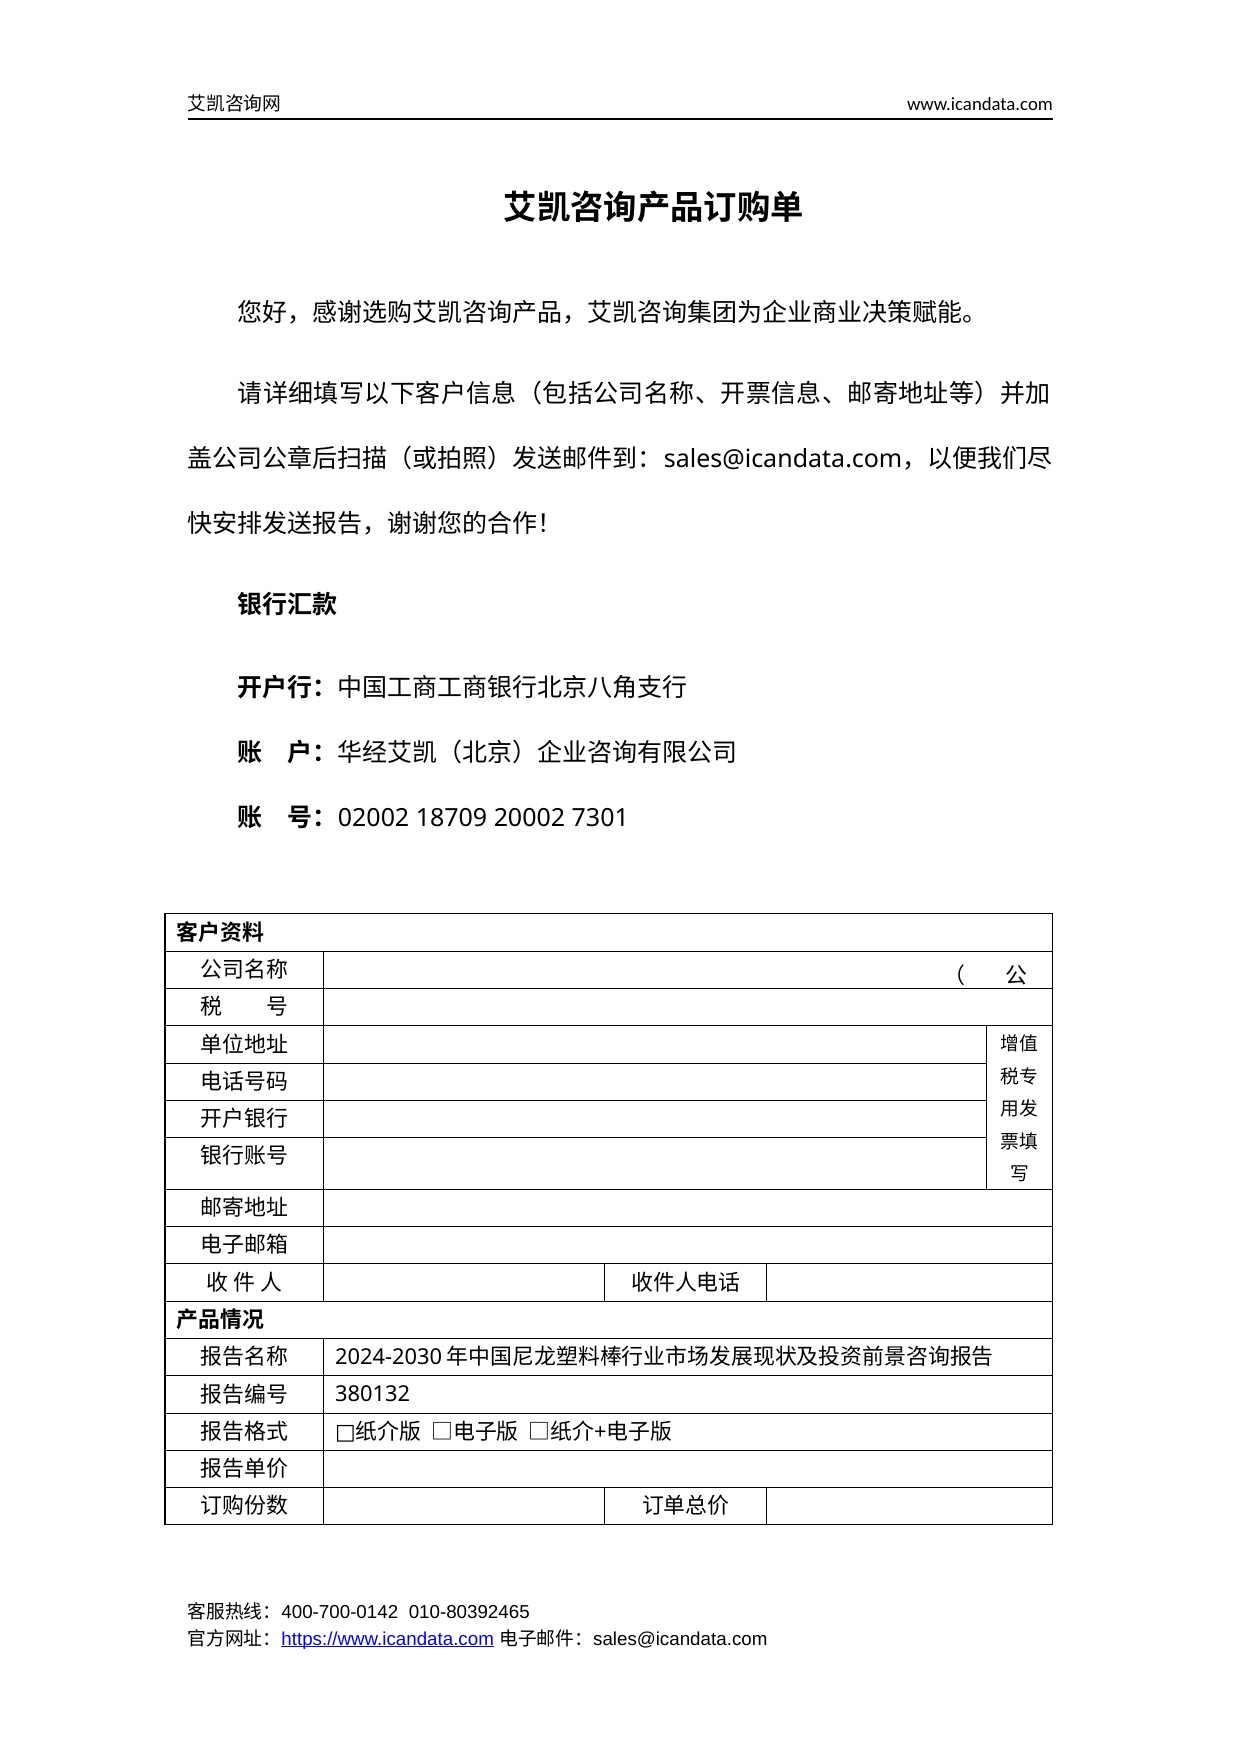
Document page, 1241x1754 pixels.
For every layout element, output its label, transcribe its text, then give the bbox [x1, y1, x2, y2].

table_cell [324, 1451, 1052, 1487]
text 您好，感谢选购艾凯咨询产品，艾凯咨询集团为企业商业决策赋能。 [187, 278, 1053, 343]
table_cell 邮寄地址 [166, 1190, 323, 1226]
text 请详细填写以下客户信息（包括公司名称、开票信息、邮寄地址等）并加盖公司公章后扫描（或拍照）发送邮件到：sales@icandata.com，以便我们尽快安排发送报告，谢谢您的合作！ [187, 359, 1053, 554]
table_cell [324, 1264, 604, 1301]
table_cell 报告名称 [166, 1339, 323, 1375]
table_cell [324, 952, 1052, 988]
table_cell 订单总价 [605, 1488, 766, 1524]
table_cell [324, 1138, 986, 1189]
table_cell 报告格式 [166, 1414, 323, 1450]
text 艾凯咨询产品订购单 [187, 172, 1053, 237]
table_cell [324, 1026, 986, 1062]
table_cell 2024-2030年中国尼龙塑料棒行业市场发展现状及投资前景咨询报告 [324, 1339, 1052, 1375]
text 账 号：02002 18709 20002 7301 [187, 783, 1053, 848]
text 银行汇款 [187, 570, 1053, 635]
table_cell [324, 989, 1052, 1025]
text 开户行：中国工商工商银行北京八角支行 [187, 653, 1053, 718]
table_cell 收 件 人 [166, 1264, 323, 1301]
table_cell 收件人电话 [605, 1264, 766, 1301]
table_cell 380132 [324, 1376, 1052, 1412]
table_cell 产品情况 [166, 1302, 1052, 1338]
table_cell [767, 1264, 1052, 1301]
table_cell [324, 1190, 1052, 1226]
table_cell 电话号码 [166, 1064, 323, 1100]
table_cell [767, 1488, 1052, 1524]
table_cell 增值税专用发票填写 [987, 1026, 1052, 1189]
table_cell [324, 1064, 986, 1100]
table_cell 税 号 [166, 989, 323, 1025]
table_cell [324, 1227, 1052, 1263]
table_cell 报告编号 [166, 1376, 323, 1412]
text 账 户：华经艾凯（北京）企业咨询有限公司 [187, 718, 1053, 783]
table_cell 报告单价 [166, 1451, 323, 1487]
table_cell 开户银行 [166, 1101, 323, 1137]
table_cell 单位地址 [166, 1026, 323, 1062]
table_cell 订购份数 [166, 1488, 323, 1524]
table_cell 公司名称 [166, 952, 323, 988]
table_cell □纸介版 □电子版 □纸介+电子版 [324, 1414, 1052, 1450]
table_cell [324, 1488, 604, 1524]
table_cell [324, 1101, 986, 1137]
table_header 客户资料 [166, 914, 1052, 951]
table_cell 银行账号 [166, 1138, 323, 1189]
table_cell 电子邮箱 [166, 1227, 323, 1263]
